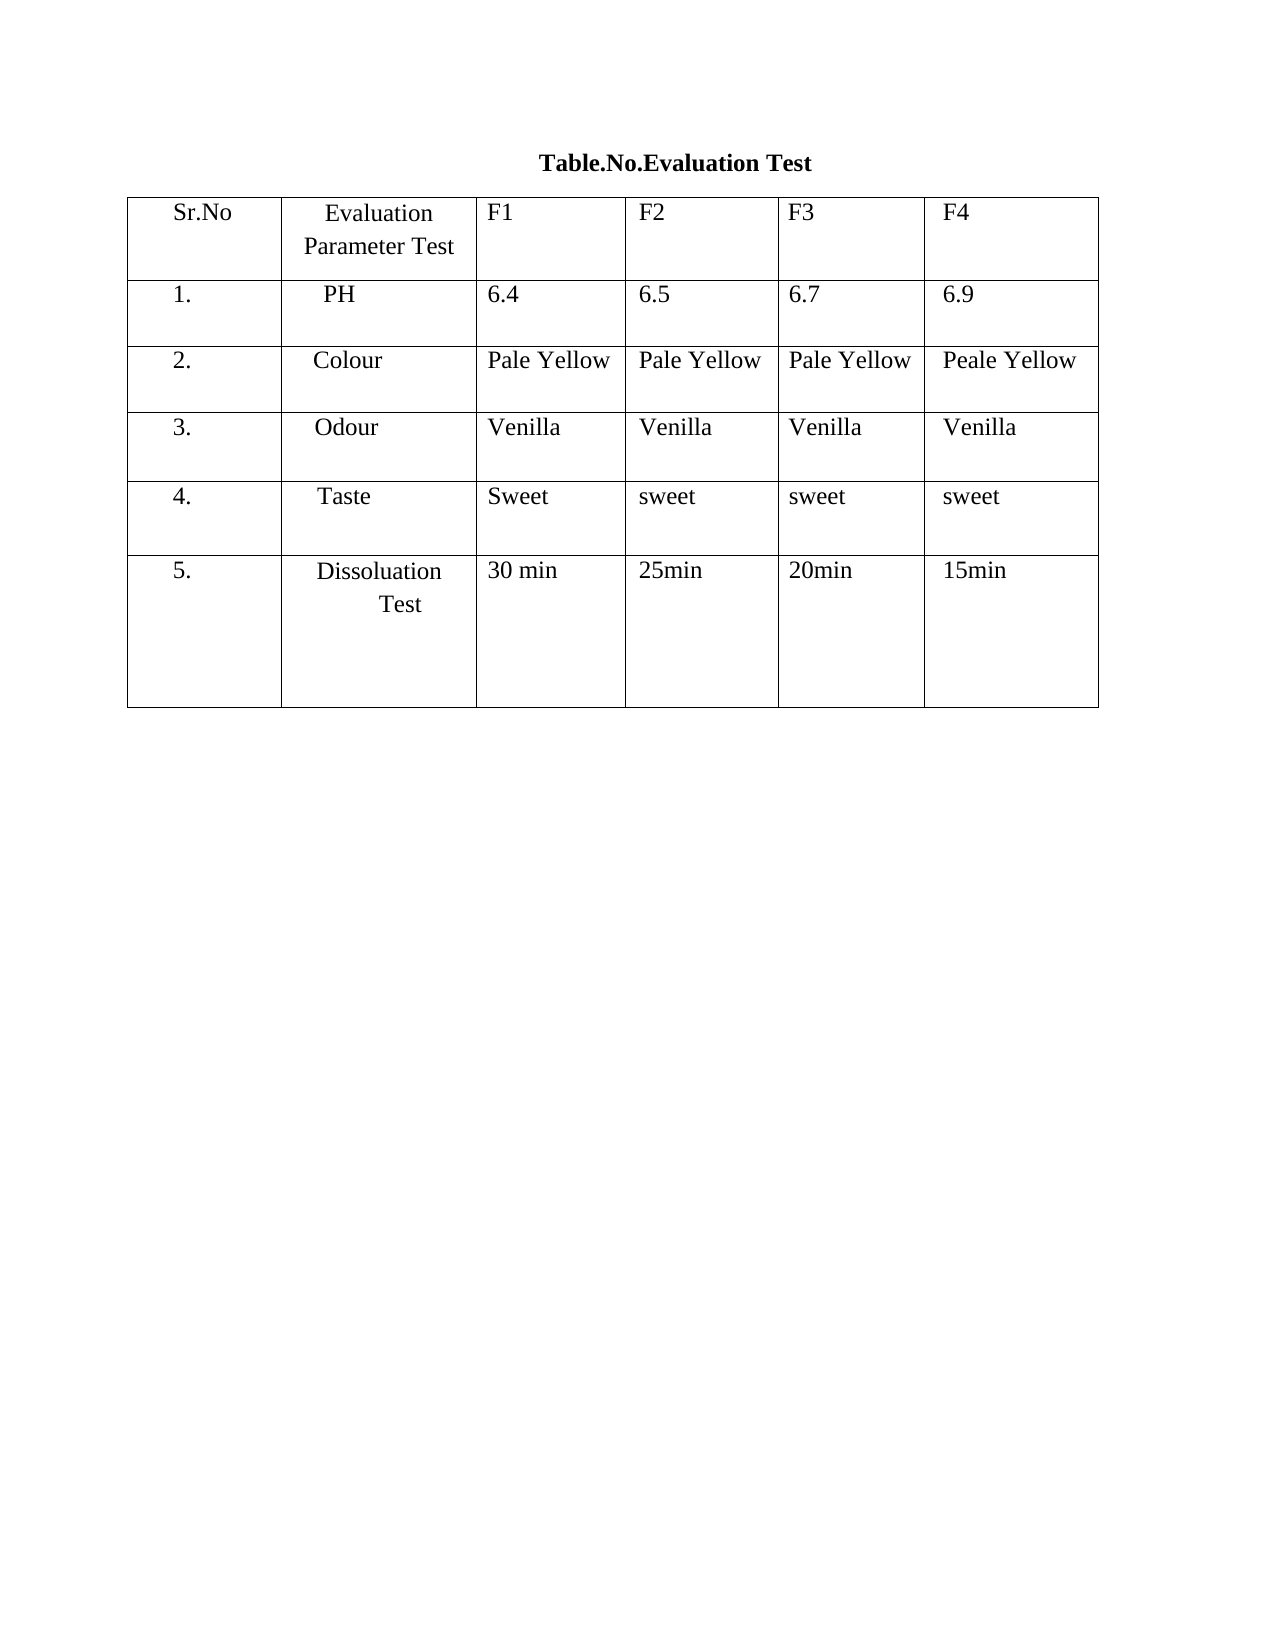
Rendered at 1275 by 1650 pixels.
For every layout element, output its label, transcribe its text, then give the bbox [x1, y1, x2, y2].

table_cell sweet [925, 482, 1098, 555]
table_cell Pale Yellow [626, 347, 778, 412]
table_cell 6.7 [779, 281, 924, 346]
table_cell sweet [626, 482, 778, 555]
table_header F3 [779, 198, 924, 279]
table_cell Colour [282, 347, 476, 412]
table_header F4 [925, 198, 1098, 279]
table_cell Pale Yellow [779, 347, 924, 412]
table_cell Venilla [626, 413, 778, 481]
table_header Sr.No [128, 198, 281, 279]
table_cell Peale Yellow [925, 347, 1098, 412]
table_cell 20min [779, 556, 924, 707]
subtitle Table.No.Evaluation Test [539, 148, 1137, 177]
table_cell 6.5 [626, 281, 778, 346]
table_cell Odour [282, 413, 476, 481]
table_header F1 [477, 198, 625, 279]
table_cell 30 min [477, 556, 625, 707]
table_cell Dissoluation Test [282, 556, 476, 707]
table_cell Sweet [477, 482, 625, 555]
table_cell 3. [128, 413, 281, 481]
table_cell 4. [128, 482, 281, 555]
table_cell 6.9 [925, 281, 1098, 346]
table_cell sweet [779, 482, 924, 555]
table_cell Venilla [779, 413, 924, 481]
table_cell 5. [128, 556, 281, 707]
table_cell Pale Yellow [477, 347, 625, 412]
table_cell Taste [282, 482, 476, 555]
table_cell Venilla [477, 413, 625, 481]
table_cell 2. [128, 347, 281, 412]
table_cell 15min [925, 556, 1098, 707]
table_header F2 [626, 198, 778, 279]
table_cell 1. [128, 281, 281, 346]
table_cell PH [282, 281, 476, 346]
table_cell 25min [626, 556, 778, 707]
table_cell 6.4 [477, 281, 625, 346]
table_header Evaluation Parameter Test [282, 198, 476, 279]
table_cell Venilla [925, 413, 1098, 481]
